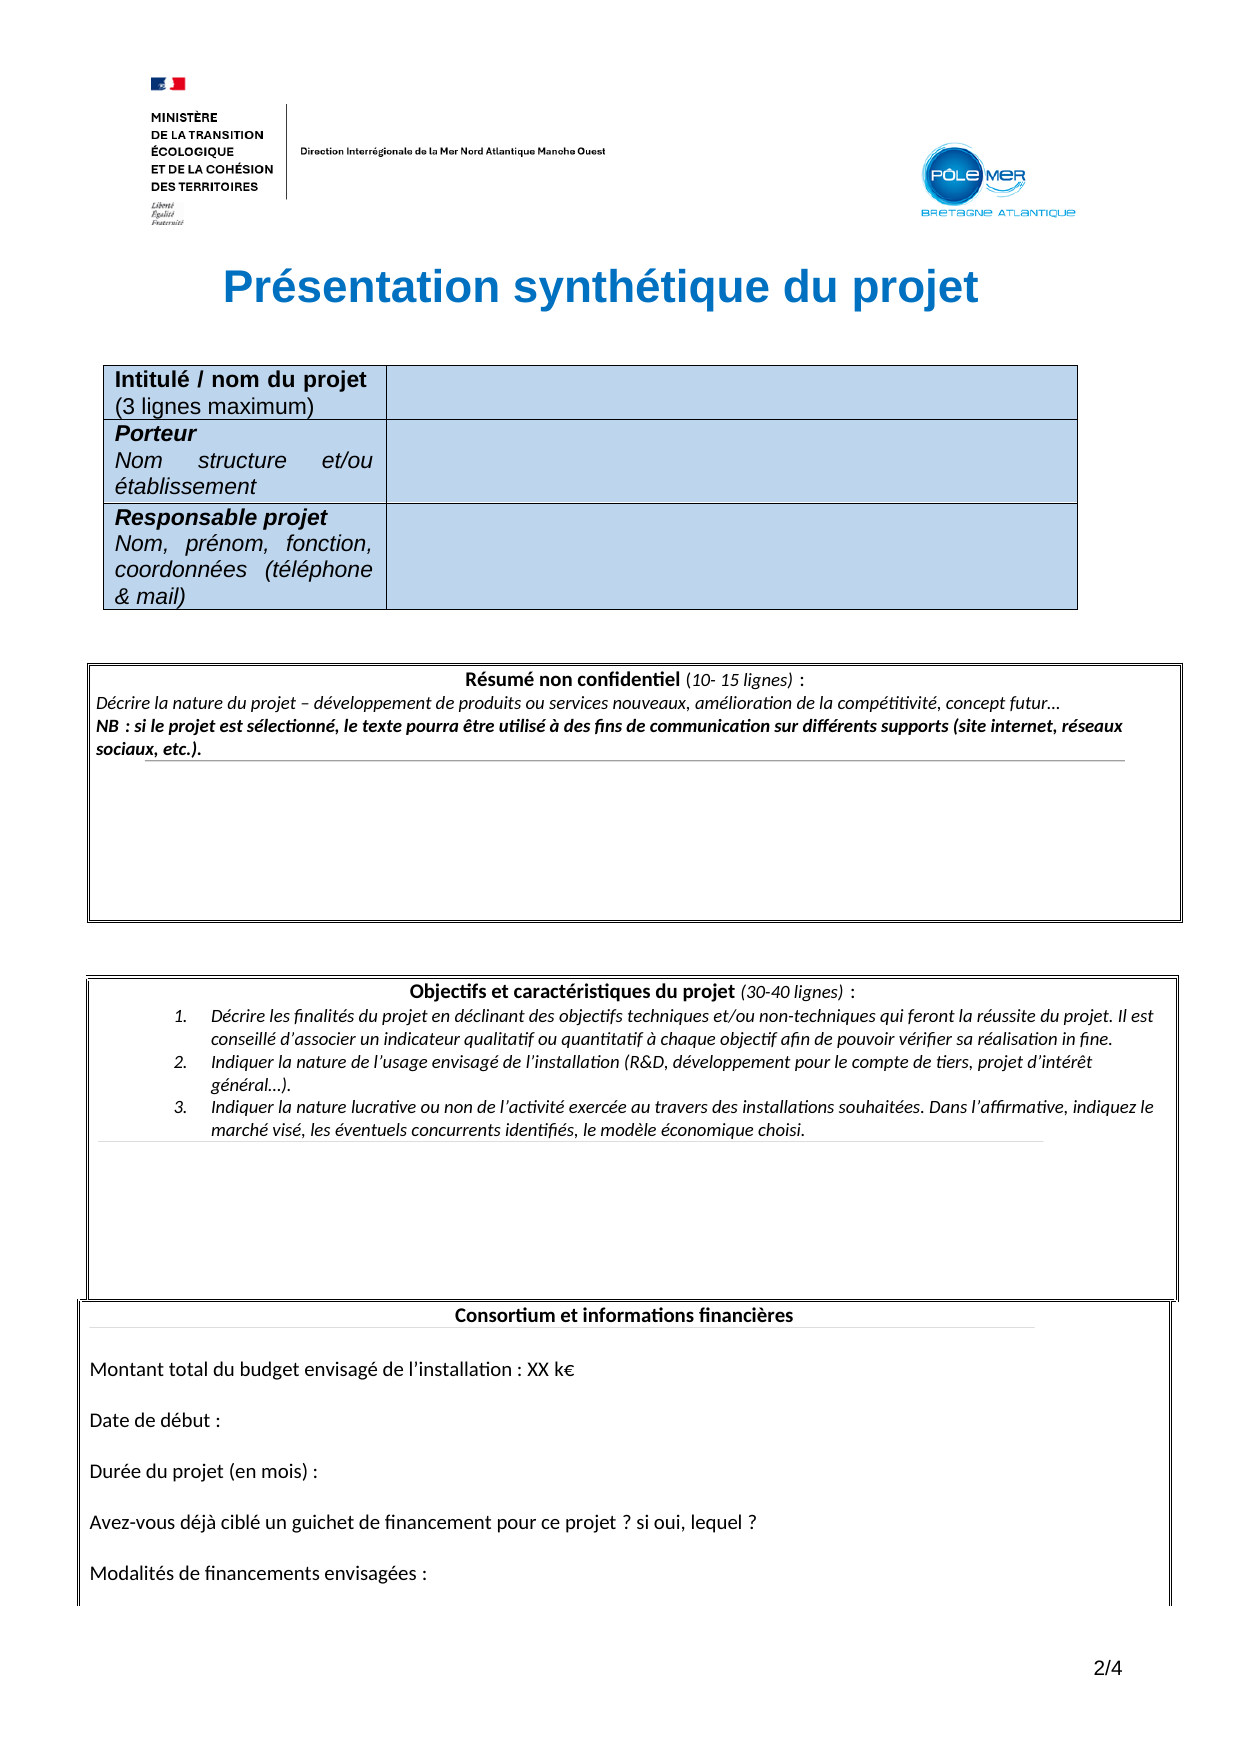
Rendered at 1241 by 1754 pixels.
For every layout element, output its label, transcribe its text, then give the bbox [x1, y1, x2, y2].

table_header [78, 975, 87, 1299]
table_header Intitulé / nom du projet (3 lignes maximum) [104, 366, 386, 419]
table_cell [387, 504, 1077, 609]
table_header Objectifs et caractéristiques du projet (30-40 lignes) : Décrire les finalités du projet en déclinant des objectifs techniques et/ou non-techniques qui feront la réussite du projet. Il est conseillé d’associer un indicateur qualitatif ou quantitatif à chaque objectif afin de pouvoir vérifier sa réalisation in fine. Indiquer la nature de l’usage envisagé de l’installation (R&D, développement pour le compte de tiers, projet d’intérêt général…). Indiquer la nature lucrative ou non de l’activité exercée au travers des installations souhaitées. Dans l’affirmative, indiquez le marché visé, les éventuels concurrents identifiés, le modèle économique choisi. [87, 979, 1176, 1299]
picture [905, 137, 1093, 232]
table_cell Porteur Nom structure et/ou établissement [104, 420, 386, 502]
list Présentation synthétique du projet [223, 260, 1122, 313]
table_cell [1171, 1299, 1178, 1606]
picture [147, 73, 616, 232]
table_cell Responsable projet Nom, prénom, fonction, coordonnées (téléphone & mail) [104, 504, 386, 609]
table_header [387, 366, 1077, 419]
table_header Résumé non confidentiel (10- 15 lignes) : Décrire la nature du projet – développement de produits ou services nouveaux, amélioration de la compétitivité, concept futur… NB : si le projet est sélectionné, le texte pourra être utilisé à des fins de communication sur différents supports (site internet, réseaux sociaux, etc.). [90, 666, 1180, 919]
table_cell [387, 420, 1077, 502]
